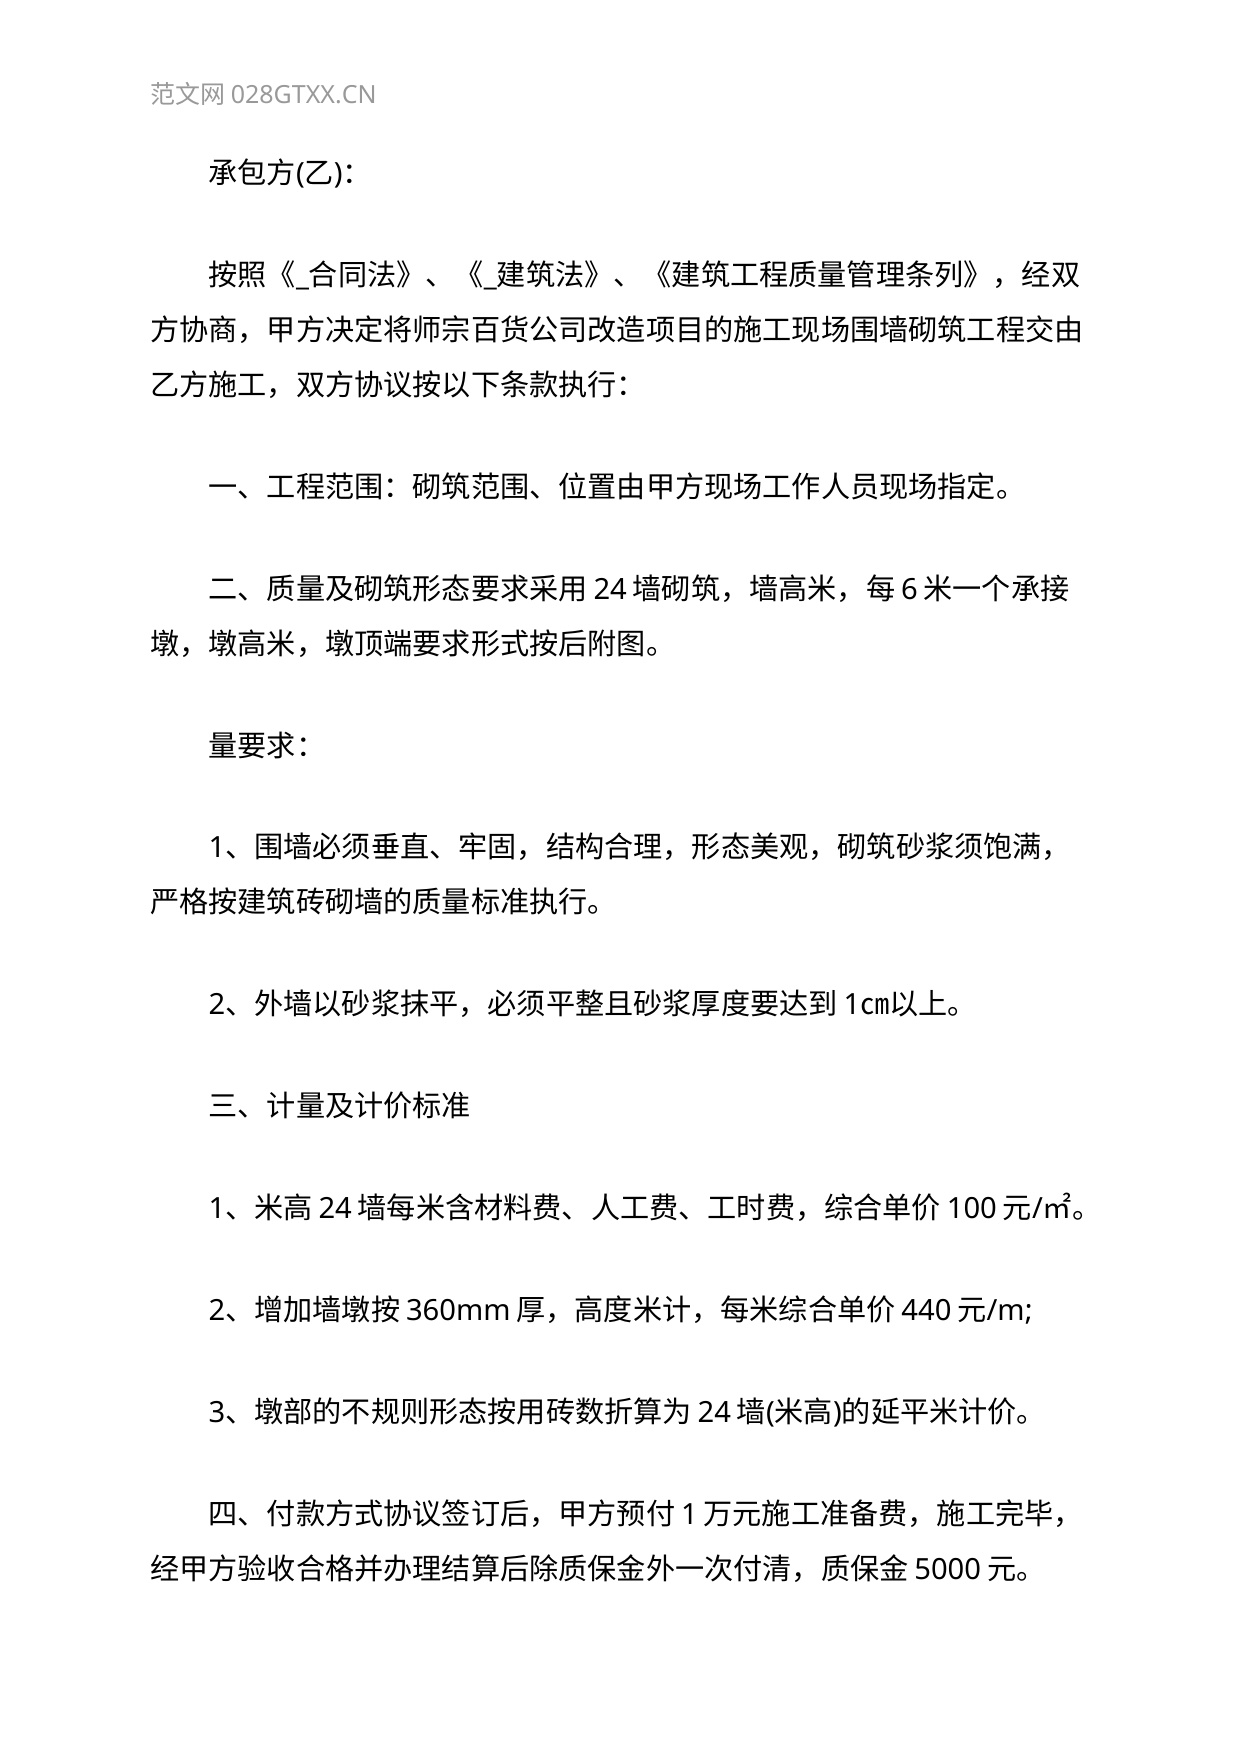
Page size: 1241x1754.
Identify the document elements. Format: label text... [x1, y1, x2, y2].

text 量要求： [150, 722, 1090, 764]
text 承包方(乙)： [150, 150, 1090, 192]
text 四、付款方式协议签订后，甲方预付1万元施工准备费，施工完毕，经甲方验收合格并办理结算后除质保金外一次付清，质保金5000元。 [150, 1490, 1090, 1588]
text 2、外墙以砂浆抹平，必须平整且砂浆厚度要达到1㎝以上。 [150, 981, 1090, 1023]
text 2、增加墙墩按360mm厚，高度米计，每米综合单价440元/m; [150, 1286, 1090, 1329]
text 1、米高24墙每米含材料费、人工费、工时费，综合单价100元/㎡。 [150, 1184, 1090, 1227]
text 按照《_合同法》、《_建筑法》、《建筑工程质量管理条列》，经双方协商，甲方决定将师宗百货公司改造项目的施工现场围墙砌筑工程交由乙方施工，双方协议按以下条款执行： [150, 252, 1090, 404]
text 二、质量及砌筑形态要求采用24墙砌筑，墙高米，每6米一个承接墩，墩高米，墩顶端要求形式按后附图。 [150, 565, 1090, 663]
text 1、围墙必须垂直、牢固，结构合理，形态美观，砌筑砂浆须饱满，严格按建筑砖砌墙的质量标准执行。 [150, 824, 1090, 921]
text 三、计量及计价标准 [150, 1083, 1090, 1125]
text 一、工程范围：砌筑范围、位置由甲方现场工作人员现场指定。 [150, 464, 1090, 506]
text 3、墩部的不规则形态按用砖数折算为24墙(米高)的延平米计价。 [150, 1388, 1090, 1431]
